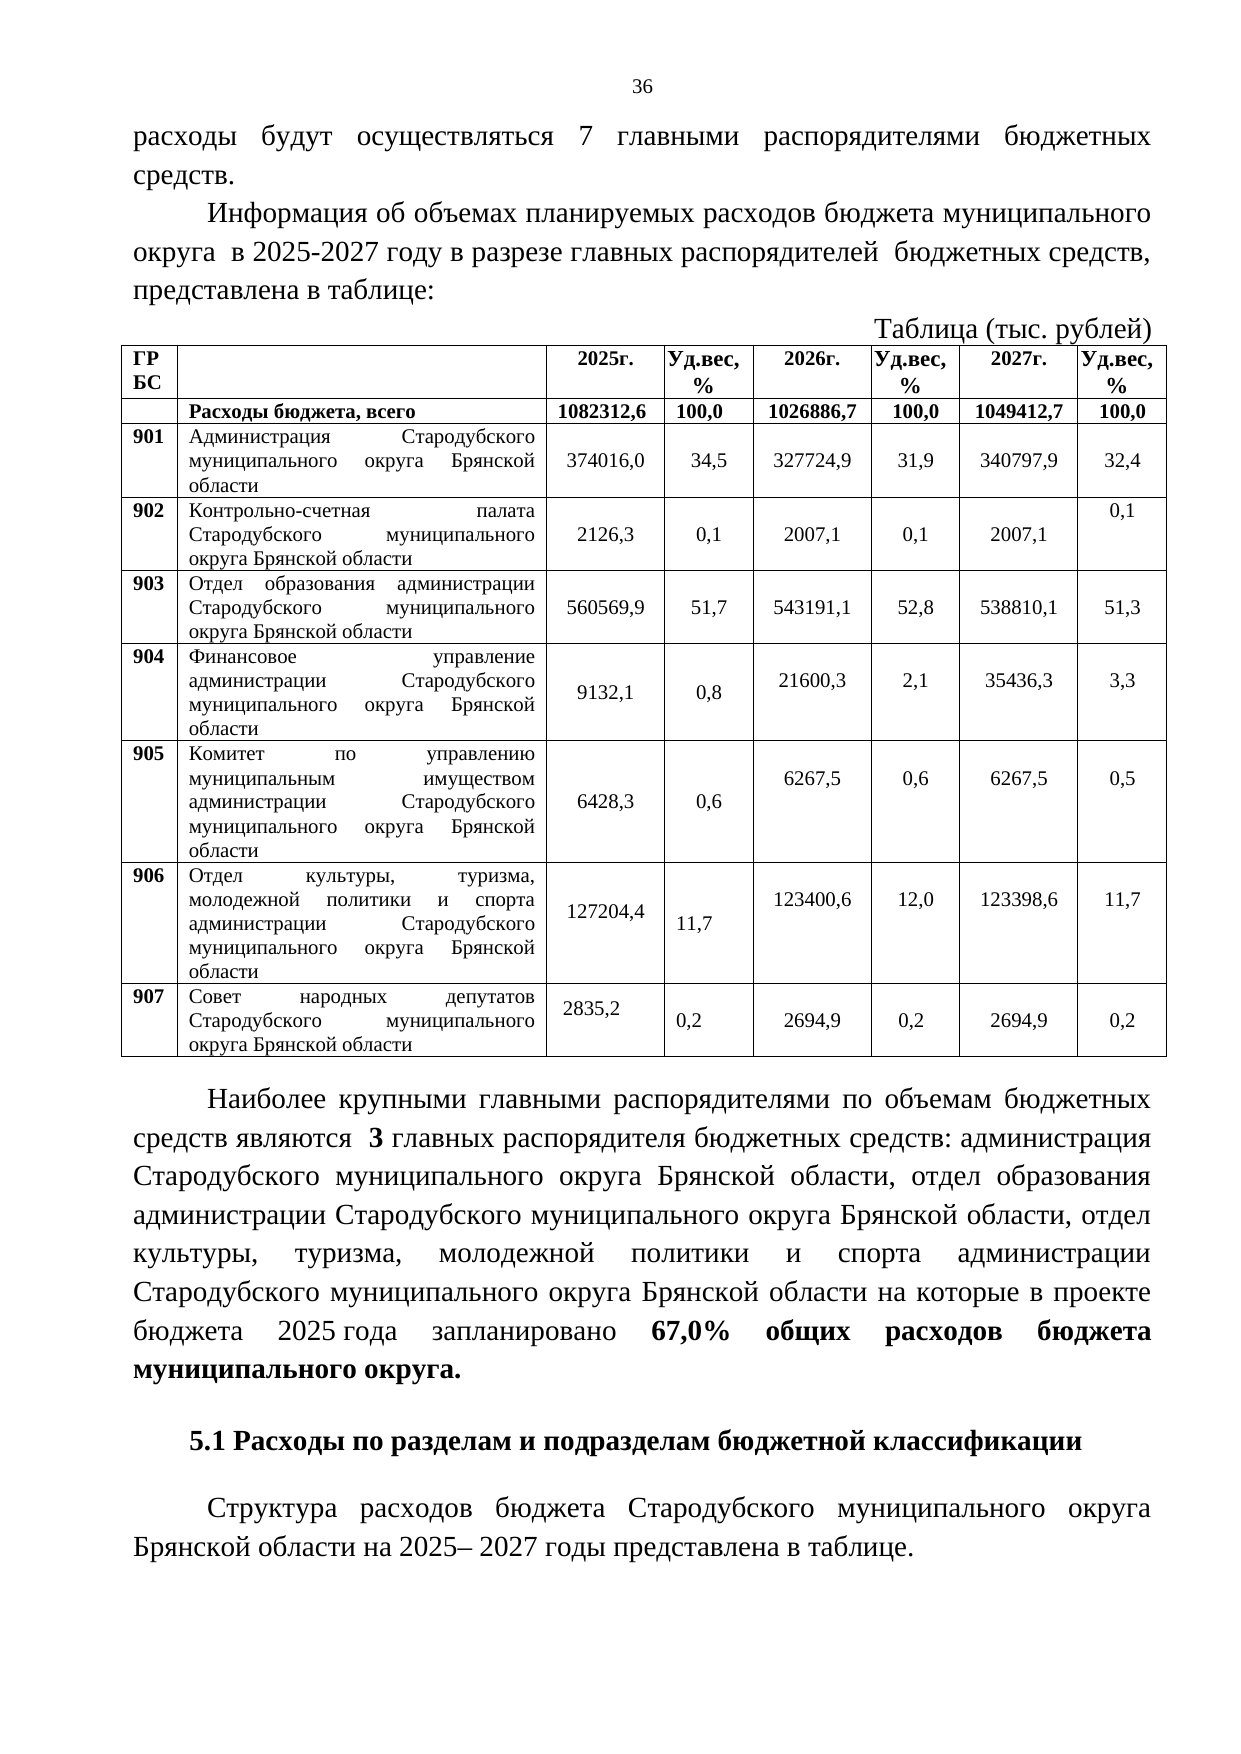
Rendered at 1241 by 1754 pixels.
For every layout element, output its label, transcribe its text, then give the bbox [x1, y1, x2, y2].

table_cell 903 [122, 571, 177, 643]
table_header [178, 346, 546, 398]
table_header ГРБС [122, 346, 177, 398]
table_cell 100,0 [872, 399, 959, 423]
table_cell 905 [122, 741, 177, 862]
table_cell Контрольно-счетная палата Стародубского муниципального округа Брянской области [178, 498, 546, 570]
table_cell 3,3 [1078, 644, 1166, 740]
table_cell 902 [122, 498, 177, 570]
table_cell Финансовое управление администрации Стародубского муниципального округа Брянской области [178, 644, 546, 740]
table_cell 543191,1 [754, 571, 871, 643]
table_cell 0,6 [665, 741, 753, 862]
table_header Уд.вес,% [665, 346, 753, 398]
table_cell 127204,4 [547, 863, 664, 983]
table_cell Расходы бюджета, всего [178, 399, 546, 423]
table_cell 0,5 [1078, 741, 1166, 862]
table_cell 100,0 [665, 399, 753, 423]
table_cell Администрация Стародубского муниципального округа Брянской области [178, 424, 546, 497]
table_cell 327724,9 [754, 424, 871, 497]
table_header Уд.вес,% [1078, 346, 1166, 398]
text Информация об объемах планируемых расходов бюджета муниципального округа в 2025-2027 году в разрезе главных распорядителей бюджетных средств, представлена в таблице: [133, 195, 1152, 306]
table_cell 0,1 [872, 498, 959, 570]
table_cell [122, 399, 177, 423]
table_header 2027г. [960, 346, 1077, 398]
table_cell 51,3 [1078, 571, 1166, 643]
table_cell 374016,0 [547, 424, 664, 497]
table_cell 1082312,6 [547, 399, 664, 423]
table_cell 904 [122, 644, 177, 740]
text Структура расходов бюджета Стародубского муниципального округа Брянской области на 2025– 2027 годы представлена в таблице. [133, 1490, 1152, 1562]
table_cell 52,8 [872, 571, 959, 643]
text Таблица (тыс. рублей) [133, 311, 1152, 344]
table_header 2026г. [754, 346, 871, 398]
table_cell 32,4 [1078, 424, 1166, 497]
table_cell 901 [122, 424, 177, 497]
table_cell 6267,5 [754, 741, 871, 862]
table_cell 2694,9 [960, 984, 1077, 1056]
table_cell 2007,1 [754, 498, 871, 570]
table_header Уд.вес,% [872, 346, 959, 398]
table_cell 6267,5 [960, 741, 1077, 862]
table_cell 34,5 [665, 424, 753, 497]
table_cell 51,7 [665, 571, 753, 643]
table_cell 0,8 [665, 644, 753, 740]
table_cell 2126,3 [547, 498, 664, 570]
table_cell 906 [122, 863, 177, 983]
table_cell 2,1 [872, 644, 959, 740]
table_cell 907 [122, 984, 177, 1056]
table_cell 0,6 [872, 741, 959, 862]
table_cell 0,1 [1078, 498, 1166, 570]
table_cell 0,2 [1078, 984, 1166, 1056]
table_cell 2007,1 [960, 498, 1077, 570]
table_cell 538810,1 [960, 571, 1077, 643]
table_cell 6428,3 [547, 741, 664, 862]
table_cell 0,2 [665, 984, 753, 1056]
table_cell 1026886,7 [754, 399, 871, 423]
table_cell 21600,3 [754, 644, 871, 740]
table_cell Комитет по управлению муниципальным имуществом администрации Стародубского муниципального округа Брянской области [178, 741, 546, 862]
text 5.1 Расходы по разделам и подразделам бюджетной классификации [133, 1423, 1152, 1457]
table_cell 560569,9 [547, 571, 664, 643]
table_cell Отдел образования администрации Стародубского муниципального округа Брянской области [178, 571, 546, 643]
table_cell 340797,9 [960, 424, 1077, 497]
table_cell 2835,2 [547, 984, 664, 1056]
table_cell 11,7 [665, 863, 753, 983]
table_cell 0,2 [872, 984, 959, 1056]
table_cell 1049412,7 [960, 399, 1077, 423]
table_cell 123398,6 [960, 863, 1077, 983]
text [133, 118, 1152, 190]
text Наиболее крупными главными распорядителями по объемам бюджетных средств являются 3 главных распорядителя бюджетных средств: администрация Стародубского муниципального округа Брянской области, отдел образования администрации Стародубского муниципального округа Брянской области, отдел культуры, туризма, молодежной политики и спорта администрации Стародубского муниципального округа Брянской области на которые в проекте бюджета 2025 года запланировано 67,0% общих расходов бюджета муниципального округа. [133, 1081, 1152, 1385]
table_header 2025г. [547, 346, 664, 398]
table_cell Отдел культуры, туризма, молодежной политики и спорта администрации Стародубского муниципального округа Брянской области [178, 863, 546, 983]
table_cell 2694,9 [754, 984, 871, 1056]
table_cell 12,0 [872, 863, 959, 983]
table_cell 9132,1 [547, 644, 664, 740]
table_cell 100,0 [1078, 399, 1166, 423]
table_cell 35436,3 [960, 644, 1077, 740]
table_cell 11,7 [1078, 863, 1166, 983]
table_cell Совет народных депутатов Стародубского муниципального округа Брянской области [178, 984, 546, 1056]
table_cell 123400,6 [754, 863, 871, 983]
table_cell 0,1 [665, 498, 753, 570]
table_cell 31,9 [872, 424, 959, 497]
